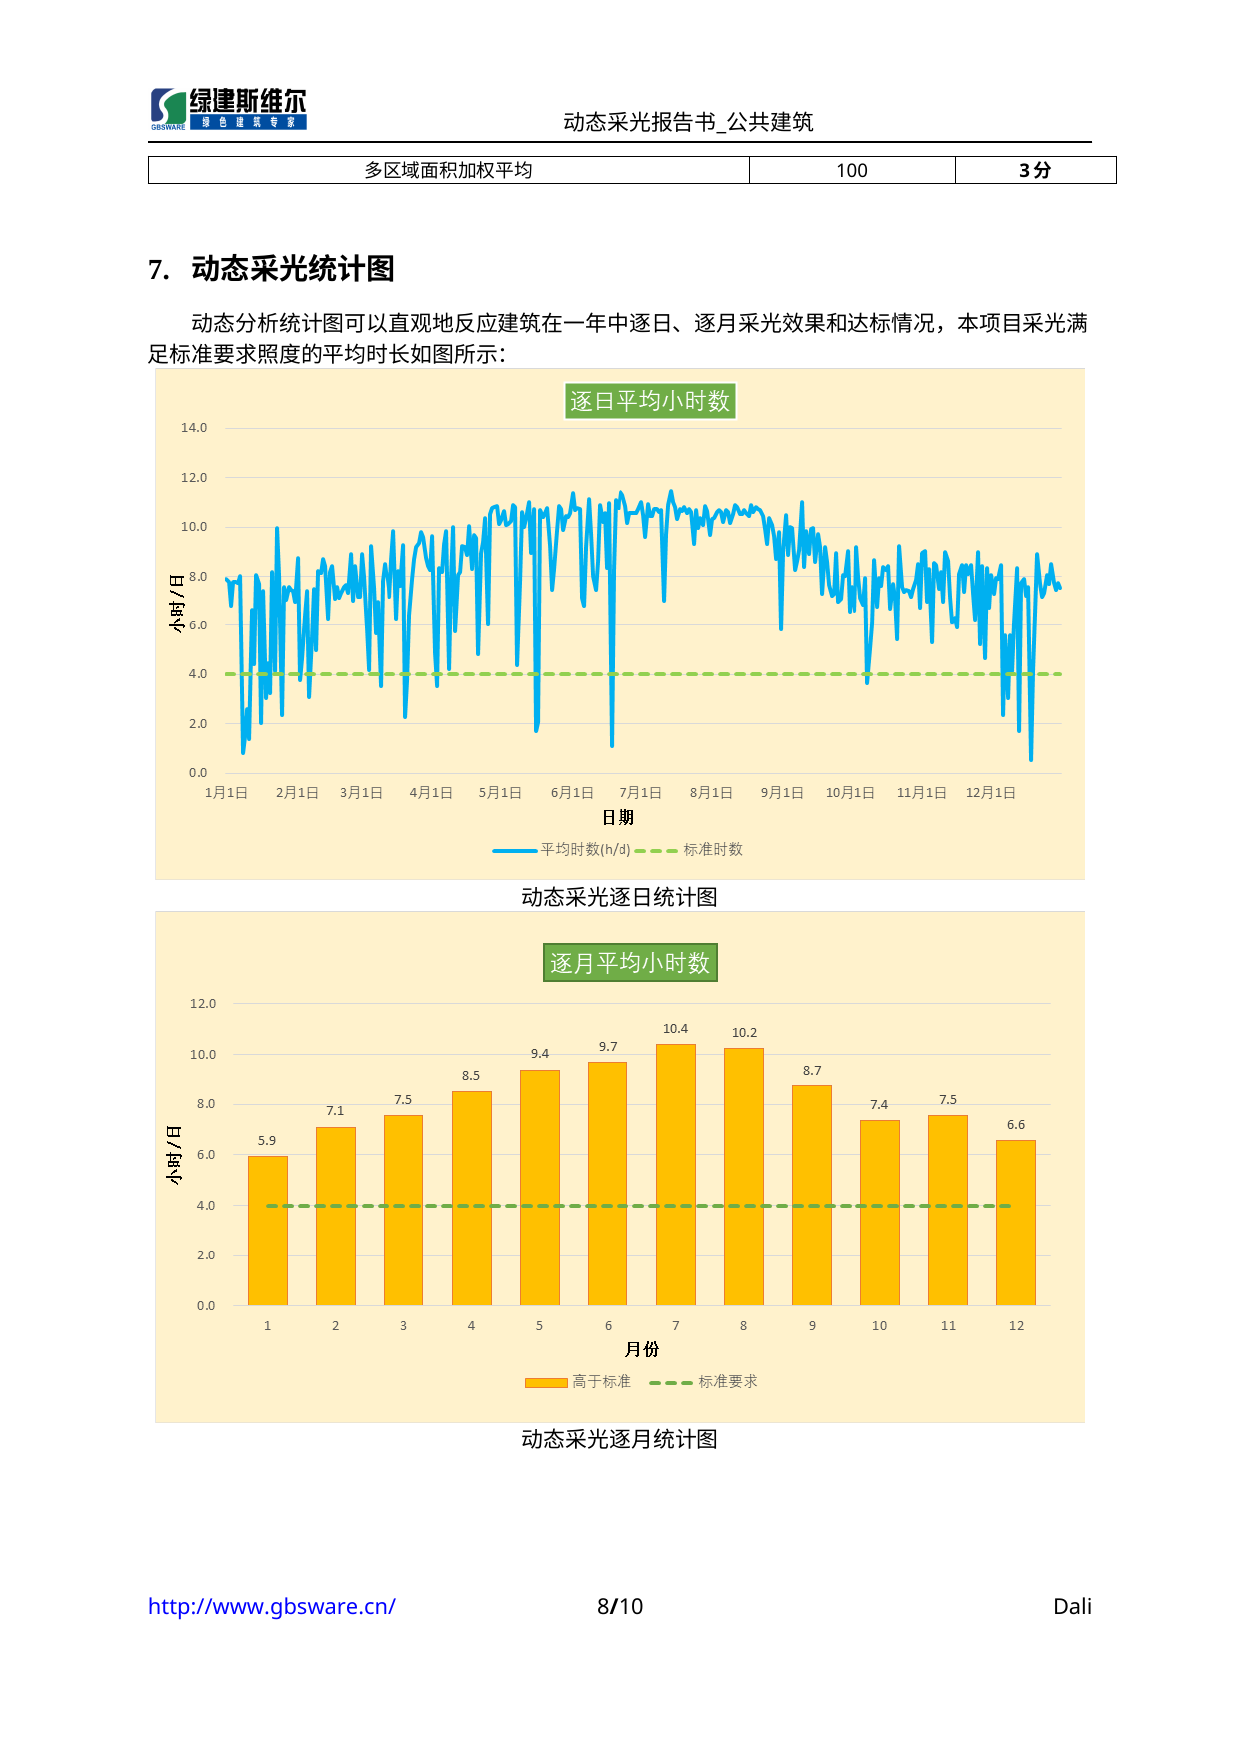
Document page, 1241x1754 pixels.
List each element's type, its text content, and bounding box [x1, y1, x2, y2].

picture [147, 88, 308, 131]
table_cell 100 [750, 157, 955, 183]
text 动态分析统计图可以直观地反应建筑在一年中逐日、逐月采光效果和达标情况，本项目采光满足标准要求照度的平均时长如图所示： [148, 306, 1092, 369]
text 动态采光逐日统计图 [148, 880, 1092, 911]
table_cell 多区域面积加权平均 [149, 157, 749, 183]
text 动态采光逐月统计图 [148, 1422, 1092, 1454]
picture [155, 911, 1085, 1423]
table_cell 3分 [956, 157, 1116, 183]
picture [155, 368, 1085, 880]
subtitle 动态采光统计图 [148, 234, 1092, 299]
